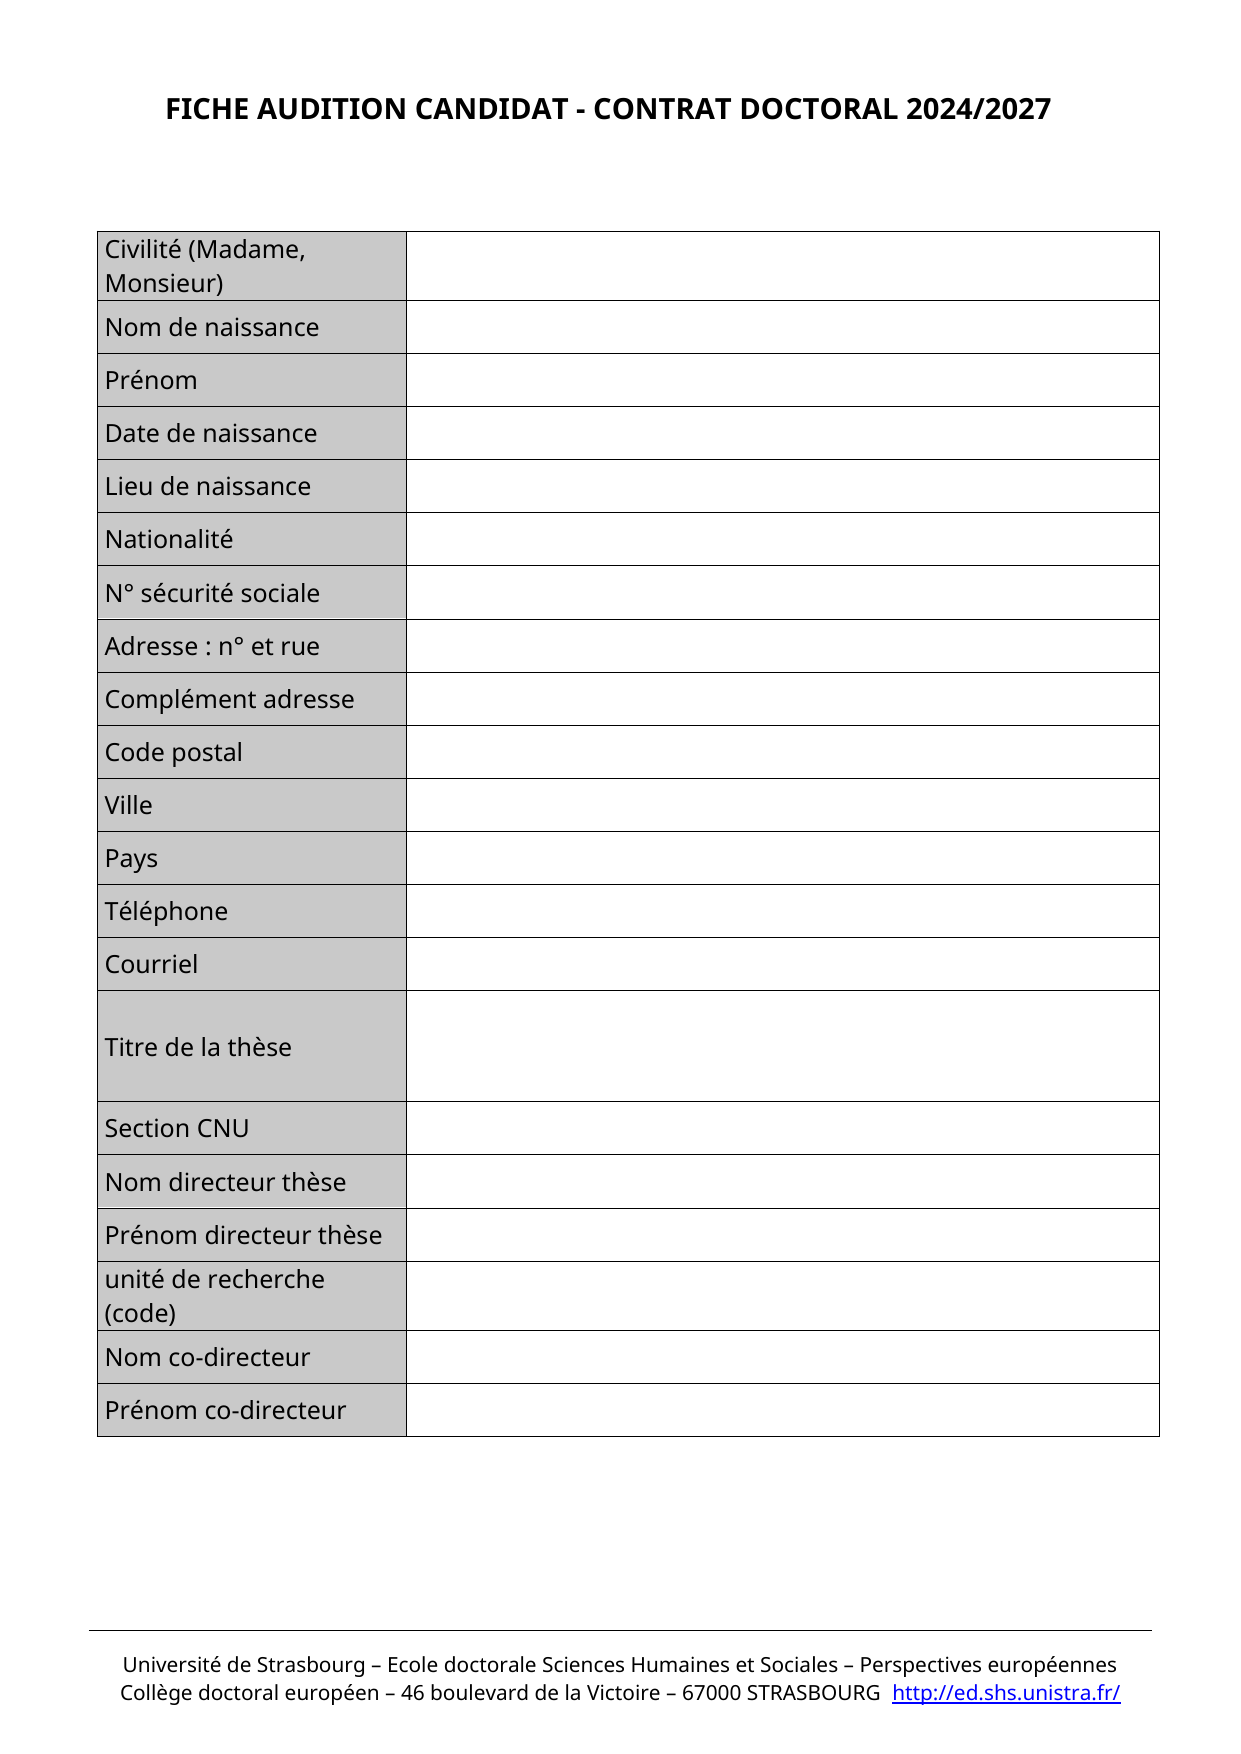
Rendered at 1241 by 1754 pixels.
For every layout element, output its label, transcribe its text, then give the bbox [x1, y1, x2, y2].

table_cell [407, 1155, 1159, 1207]
table_cell Courriel [98, 938, 406, 990]
table_cell Date de naissance [98, 407, 406, 459]
table_cell Prénom [98, 354, 406, 406]
table_cell Prénom directeur thèse [98, 1209, 406, 1261]
text FICHE AUDITION CANDIDAT - CONTRAT DOCTORAL 2024/2027 [70, 89, 1147, 128]
table_cell Lieu de naissance [98, 460, 406, 512]
table_cell [407, 1331, 1159, 1383]
table_cell N° sécurité sociale [98, 566, 406, 618]
table_cell [407, 1209, 1159, 1261]
table_cell [407, 832, 1159, 884]
table_cell [407, 407, 1159, 459]
table_cell [407, 354, 1159, 406]
table_cell Prénom co-directeur [98, 1384, 406, 1436]
table_cell Nationalité [98, 513, 406, 565]
table_cell [407, 673, 1159, 725]
table_cell Nom co-directeur [98, 1331, 406, 1383]
table_cell [407, 991, 1159, 1101]
table_cell Code postal [98, 726, 406, 778]
table_cell [407, 938, 1159, 990]
table_header Civilité (Madame, Monsieur) [98, 232, 406, 300]
table_cell [407, 1384, 1159, 1436]
table_cell [407, 1102, 1159, 1154]
table_cell unité de recherche (code) [98, 1262, 406, 1330]
table_cell Téléphone [98, 885, 406, 937]
table_cell [407, 885, 1159, 937]
table_cell Adresse : n° et rue [98, 620, 406, 672]
table_cell Pays [98, 832, 406, 884]
table_cell Nom directeur thèse [98, 1155, 406, 1207]
table_cell [407, 1262, 1159, 1330]
table_cell [407, 513, 1159, 565]
table_header [407, 232, 1159, 300]
table_cell [407, 566, 1159, 618]
table_cell Ville [98, 779, 406, 831]
table_cell [407, 460, 1159, 512]
table_cell Section CNU [98, 1102, 406, 1154]
table_cell Complément adresse [98, 673, 406, 725]
table_cell [407, 779, 1159, 831]
table_cell [407, 620, 1159, 672]
table_cell Titre de la thèse [98, 991, 406, 1101]
table_cell Nom de naissance [98, 301, 406, 353]
table_cell [407, 726, 1159, 778]
table_cell [407, 301, 1159, 353]
